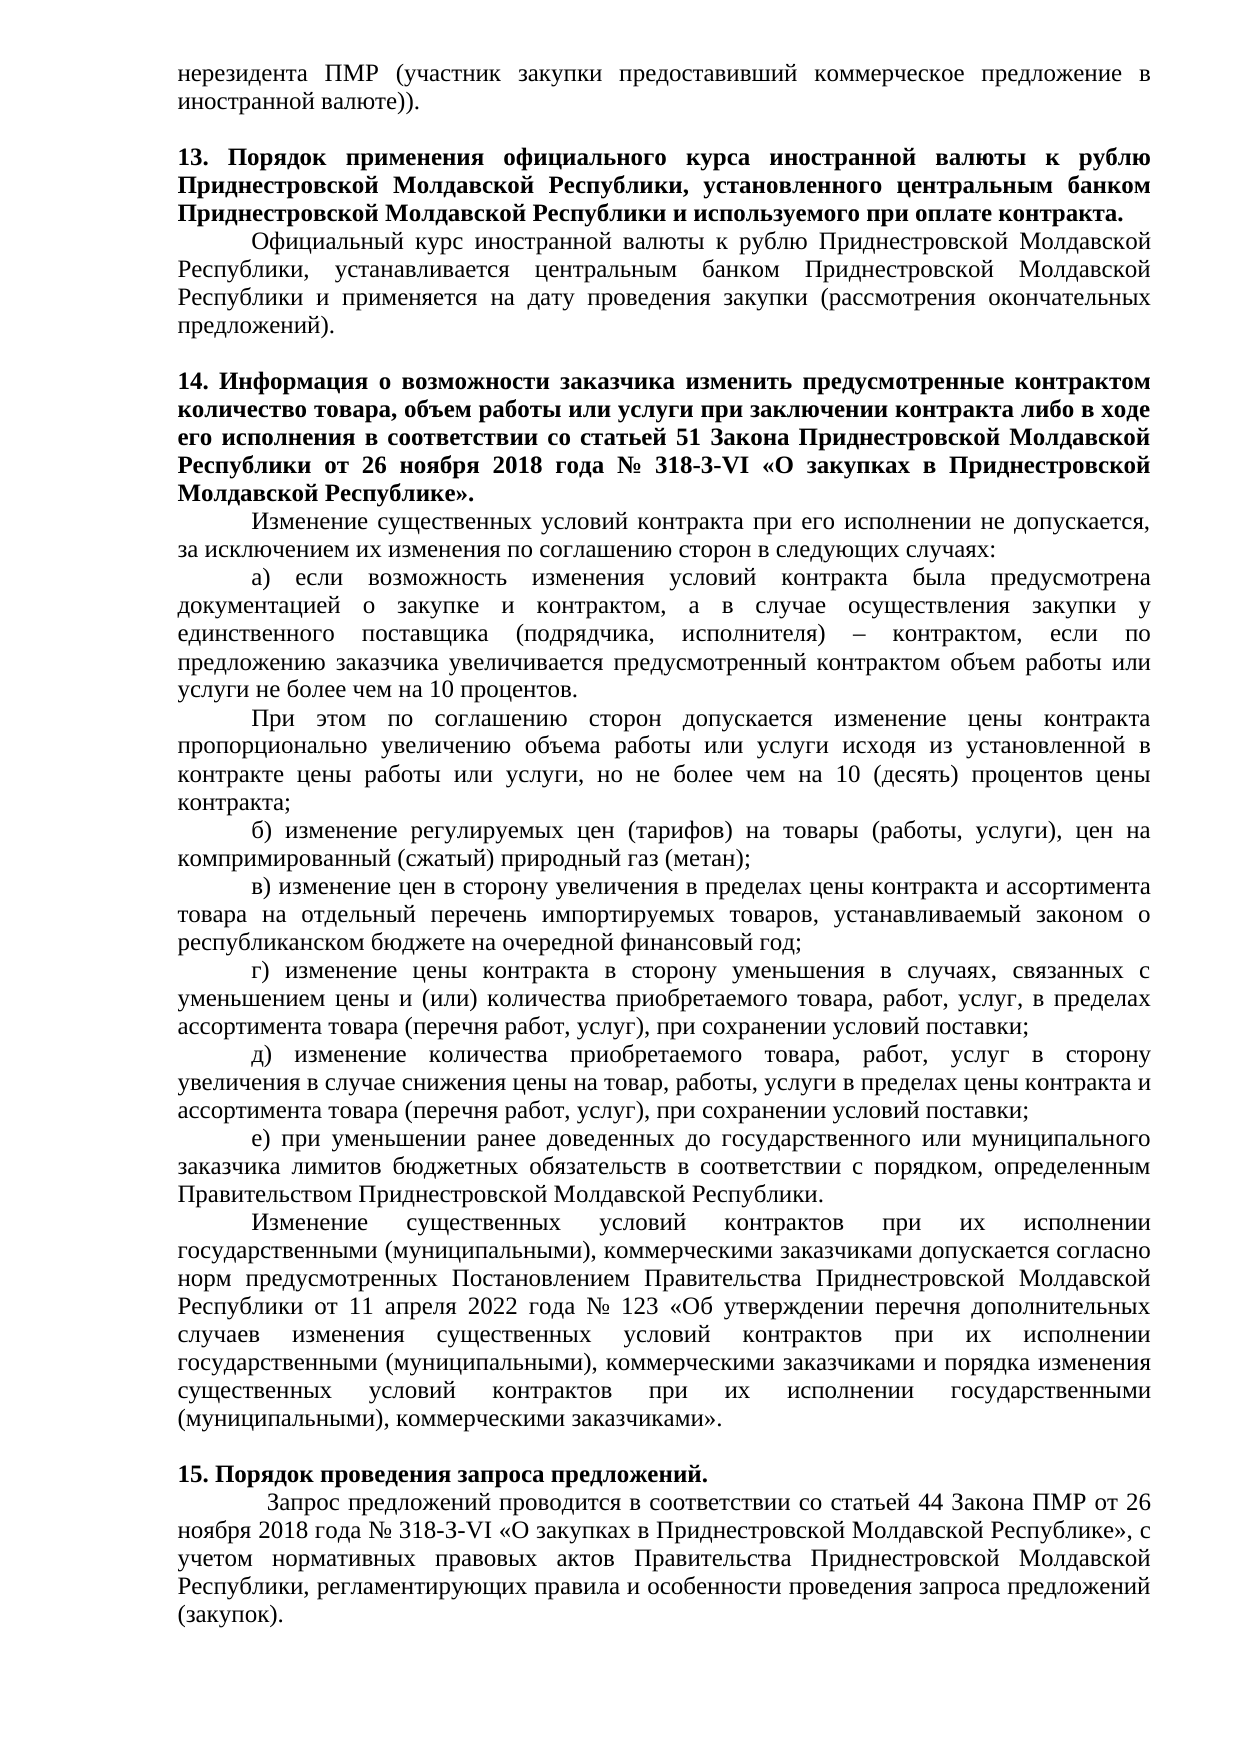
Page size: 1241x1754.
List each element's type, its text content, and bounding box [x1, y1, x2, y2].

text е) при уменьшении ранее доведенных до государственного или муниципального заказчика лимитов бюджетных обязательств в соответствии с порядком, определенным Правительством Приднестровской Молдавской Республики. [177, 1124, 1152, 1208]
text в) изменение цен в сторону увеличения в пределах цены контракта и ассортимента товара на отдельный перечень импортируемых товаров, устанавливаемый законом о республиканском бюджете на очередной финансовый год; [177, 872, 1152, 956]
text Запрос предложений проводится в соответствии со статьей 44 Закона ПМР от 26 ноября 2018 года № 318-З-VI «О закупках в Приднестровской Молдавской Республике», с учетом нормативных правовых актов Правительства Приднестровской Молдавской Республики, регламентирующих правила и особенности проведения запроса предложений (закупок). [177, 1488, 1152, 1628]
text а) если возможность изменения условий контракта была предусмотрена документацией о закупке и контрактом, а в случае осуществления закупки у единственного поставщика (подрядчика, исполнителя) – контрактом, если по предложению заказчика увеличивается предусмотренный контрактом объем работы или услуги не более чем на 10 процентов. [177, 563, 1152, 703]
text Изменение существенных условий контрактов при их исполнении государственными (муниципальными), коммерческими заказчиками допускается согласно норм предусмотренных Постановлением Правительства Приднестровской Молдавской Республики от 11 апреля 2022 года № 123 «Об утверждении перечня дополнительных случаев изменения существенных условий контрактов при их исполнении государственными (муниципальными), коммерческими заказчиками и порядка изменения существенных условий контрактов при их исполнении государственными (муниципальными), коммерческими заказчиками». [177, 1208, 1152, 1432]
text 13. Порядок применения официального курса иностранной валюты к рублю Приднестровской Молдавской Республики, установленного центральным банком Приднестровской Молдавской Республики и используемого при оплате контракта. [177, 143, 1152, 227]
text б) изменение регулируемых цен (тарифов) на товары (работы, услуги), цен на компримированный (сжатый) природный газ (метан); [177, 816, 1152, 872]
text При этом по соглашению сторон допускается изменение цены контракта пропорционально увеличению объема работы или услуги исходя из установленной в контракте цены работы или услуги, но не более чем на 10 (десять) процентов цены контракта; [177, 703, 1152, 816]
text 14. Информация о возможности заказчика изменить предусмотренные контрактом количество товара, объем работы или услуги при заключении контракта либо в ходе его исполнения в соответствии со статьей 51 Закона Приднестровской Молдавской Республики от 26 ноября 2018 года № 318-3-VI «О закупках в Приднестровской Молдавской Республике». [177, 367, 1152, 507]
text Изменение существенных условий контракта при его исполнении не допускается, за исключением их изменения по соглашению сторон в следующих случаях: [177, 507, 1152, 563]
text 15. Порядок проведения запроса предложений. [177, 1460, 1152, 1488]
text г) изменение цены контракта в сторону уменьшения в случаях, связанных с уменьшением цены и (или) количества приобретаемого товара, работ, услуг, в пределах ассортимента товара (перечня работ, услуг), при сохранении условий поставки; [177, 956, 1152, 1040]
text Официальный курс иностранной валюты к рублю Приднестровской Молдавской Республики, устанавливается центральным банком Приднестровской Молдавской Республики и применяется на дату проведения закупки (рассмотрения окончательных предложений). [177, 227, 1152, 339]
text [177, 59, 1152, 115]
text д) изменение количества приобретаемого товара, работ, услуг в сторону увеличения в случае снижения цены на товар, работы, услуги в пределах цены контракта и ассортимента товара (перечня работ, услуг), при сохранении условий поставки; [177, 1040, 1152, 1124]
